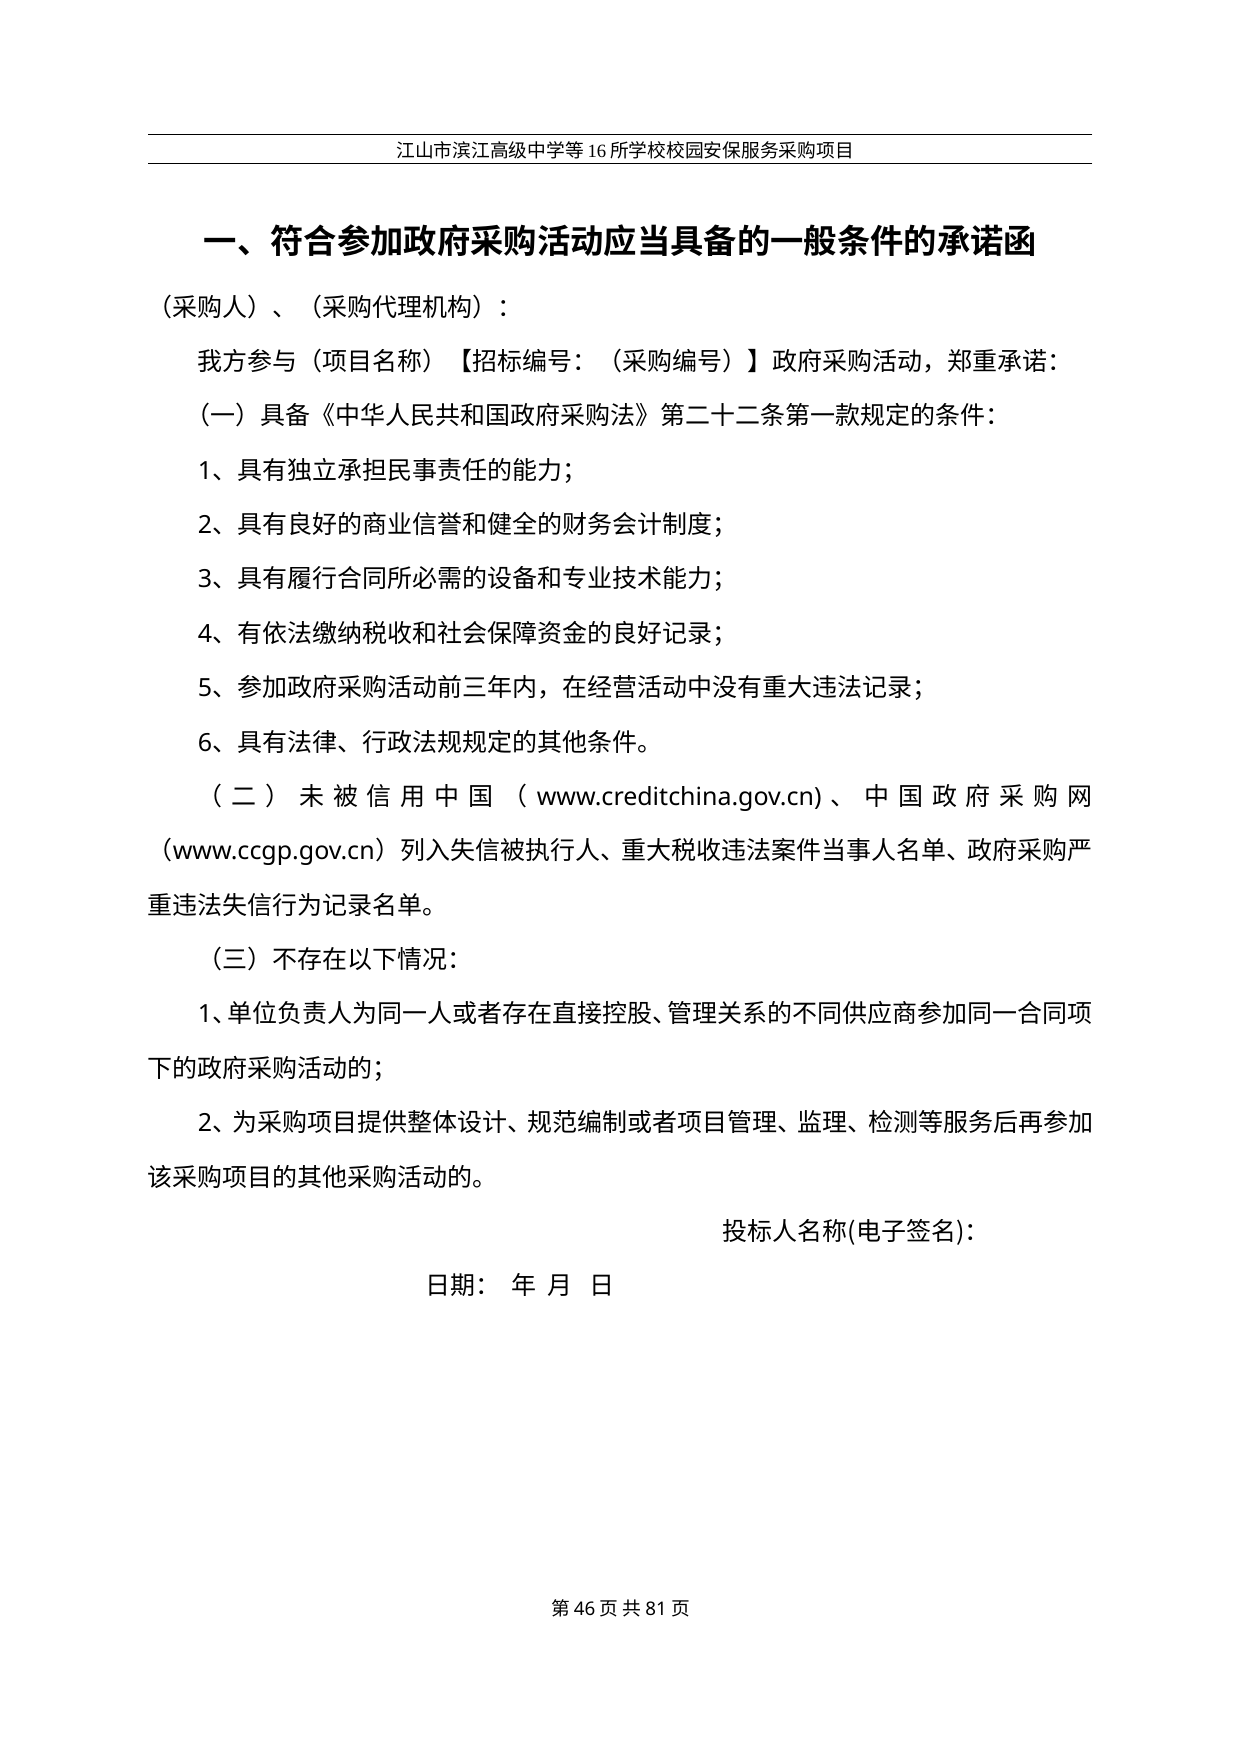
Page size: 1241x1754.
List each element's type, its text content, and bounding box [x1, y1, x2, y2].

text （2）联合协议………………………………………………………………（页码） [148, 772, 1092, 808]
text 第六部分 应提交的有关格式范例 [148, 368, 1092, 422]
text （6）政府采购活动现场确认声明书………………………………………（页码） [148, 990, 1092, 1026]
text （3）营业执照(或事业法人登记证或其他工商等登记证明材料)……（页码） [148, 827, 1092, 863]
text （5）本项目的特定资格要求………………………………………………（页码） [148, 935, 1092, 972]
text （1）符合参加政府采购活动应当具备的一般条件的承诺函……………（页码） [148, 718, 1092, 754]
text 目录 [148, 596, 1092, 632]
list 资格文件部分 [148, 499, 1092, 553]
text （4）落实政府采购政策需满足的资格要求………………………………（页码） [148, 881, 1092, 917]
